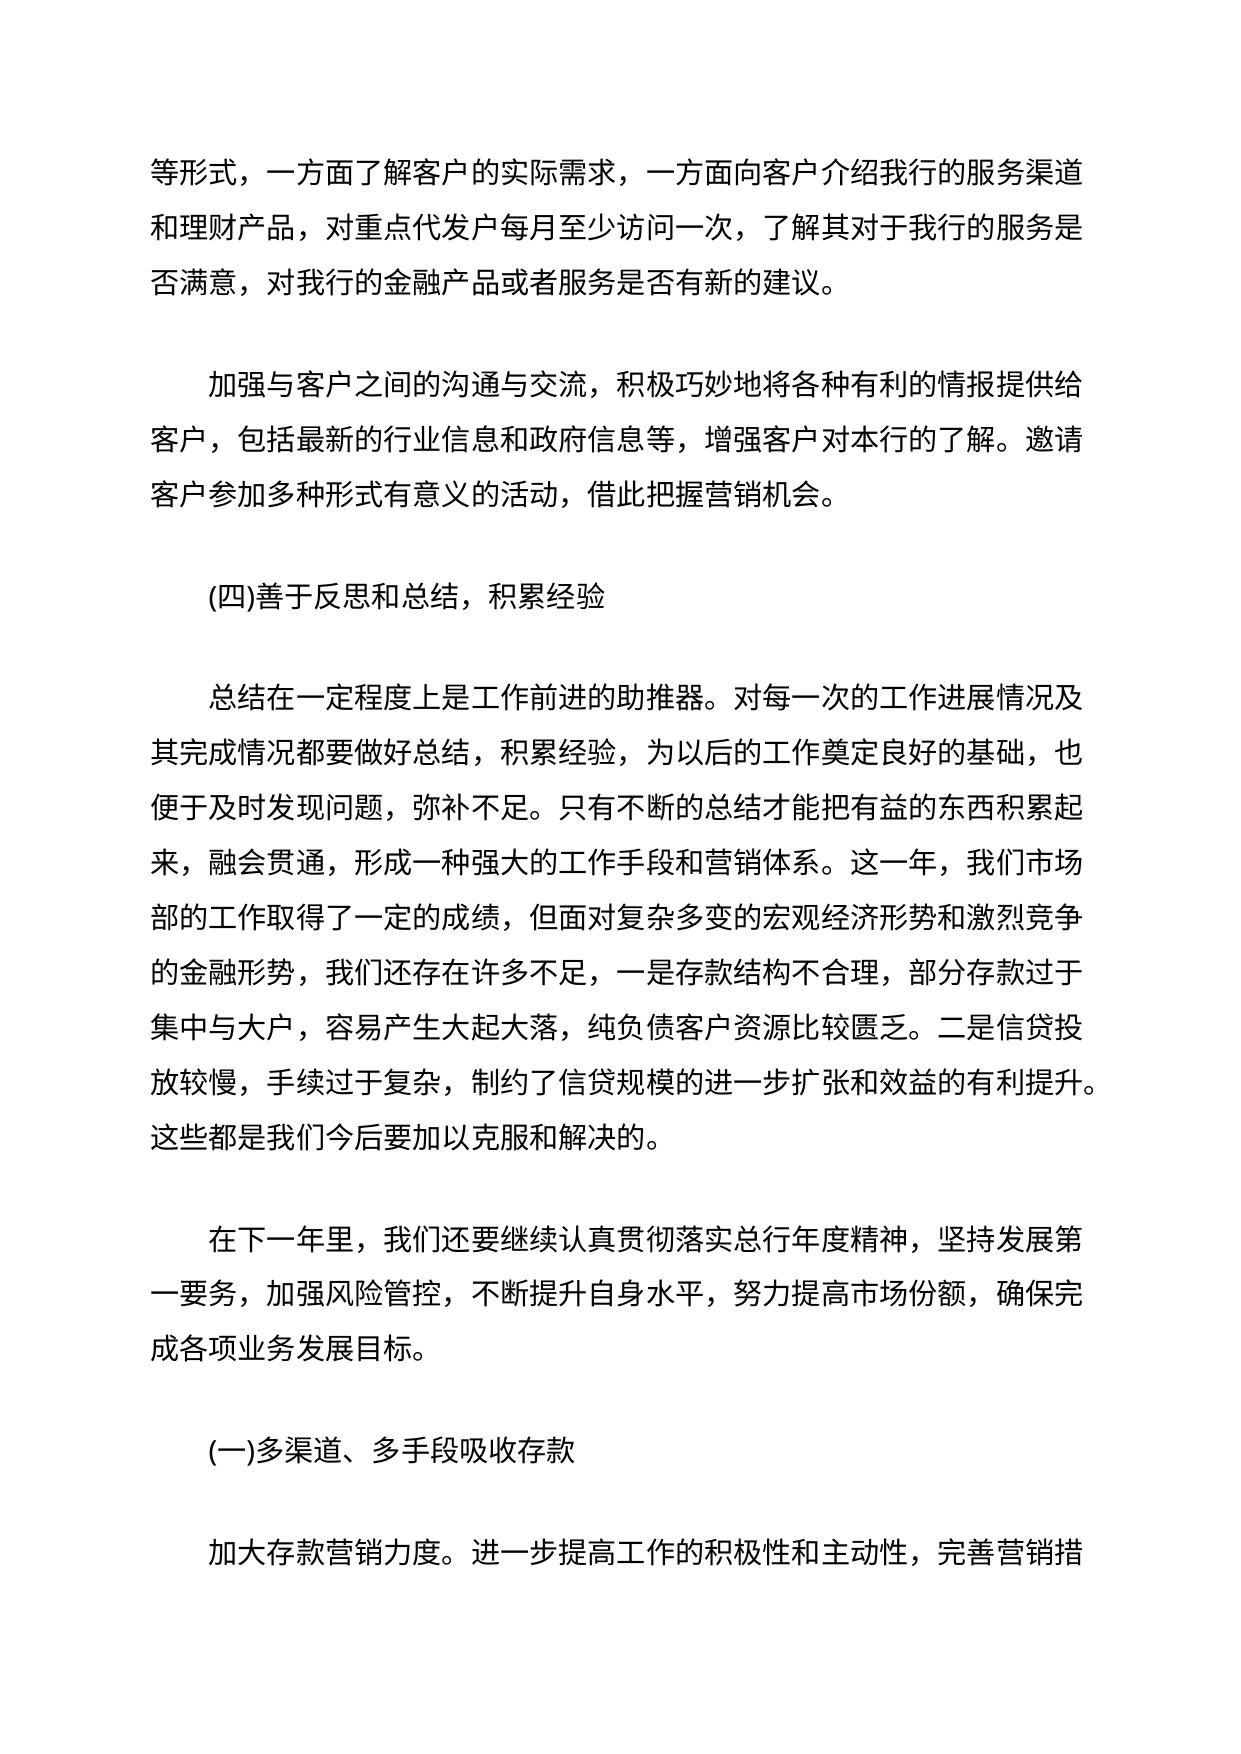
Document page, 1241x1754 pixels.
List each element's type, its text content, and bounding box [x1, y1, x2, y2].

text 总结在一定程度上是工作前进的助推器。对每一次的工作进展情况及其完成情况都要做好总结，积累经验，为以后的工作奠定良好的基础，也便于及时发现问题，弥补不足。只有不断的总结才能把有益的东西积累起来，融会贯通，形成一种强大的工作手段和营销体系。这一年，我们市场部的工作取得了一定的成绩，但面对复杂多变的宏观经济形势和激烈竞争的金融形势，我们还存在许多不足，一是存款结构不合理，部分存款过于集中与大户，容易产生大起大落，纯负债客户资源比较匮乏。二是信贷投放较慢，手续过于复杂，制约了信贷规模的进一步扩张和效益的有利提升。这些都是我们今后要加以克服和解决的。 [150, 675, 1090, 1157]
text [150, 1529, 1090, 1572]
text (四)善于反思和总结，积累经验 [150, 573, 1090, 616]
text 加强与客户之间的沟通与交流，积极巧妙地将各种有利的情报提供给客户，包括最新的行业信息和政府信息等，增强客户对本行的了解。邀请客户参加多种形式有意义的活动，借此把握营销机会。 [150, 362, 1090, 514]
text (一)多渠道、多手段吸收存款 [150, 1428, 1090, 1470]
text 在下一年里，我们还要继续认真贯彻落实总行年度精神，坚持发展第一要务，加强风险管控，不断提升自身水平，努力提高市场份额，确保完成各项业务发展目标。 [150, 1216, 1090, 1368]
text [150, 150, 1090, 302]
